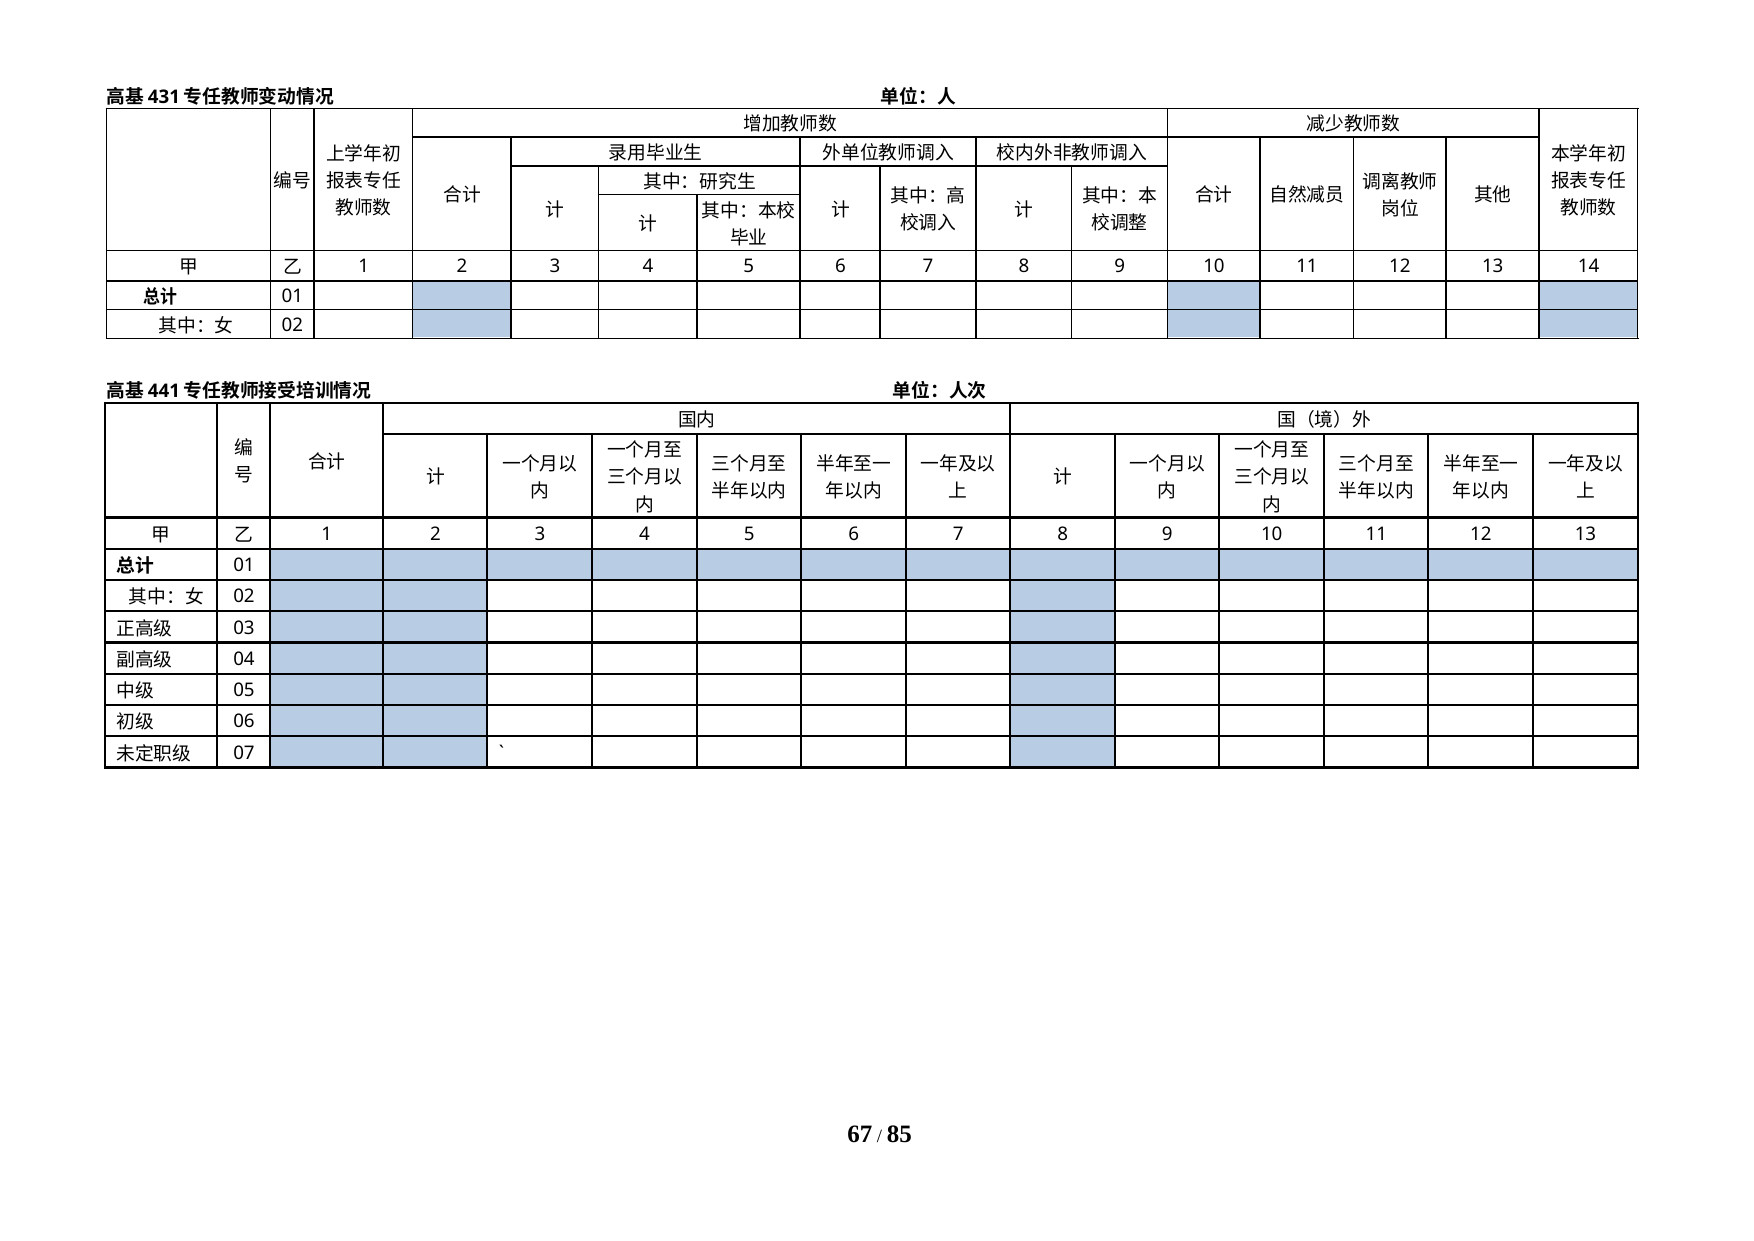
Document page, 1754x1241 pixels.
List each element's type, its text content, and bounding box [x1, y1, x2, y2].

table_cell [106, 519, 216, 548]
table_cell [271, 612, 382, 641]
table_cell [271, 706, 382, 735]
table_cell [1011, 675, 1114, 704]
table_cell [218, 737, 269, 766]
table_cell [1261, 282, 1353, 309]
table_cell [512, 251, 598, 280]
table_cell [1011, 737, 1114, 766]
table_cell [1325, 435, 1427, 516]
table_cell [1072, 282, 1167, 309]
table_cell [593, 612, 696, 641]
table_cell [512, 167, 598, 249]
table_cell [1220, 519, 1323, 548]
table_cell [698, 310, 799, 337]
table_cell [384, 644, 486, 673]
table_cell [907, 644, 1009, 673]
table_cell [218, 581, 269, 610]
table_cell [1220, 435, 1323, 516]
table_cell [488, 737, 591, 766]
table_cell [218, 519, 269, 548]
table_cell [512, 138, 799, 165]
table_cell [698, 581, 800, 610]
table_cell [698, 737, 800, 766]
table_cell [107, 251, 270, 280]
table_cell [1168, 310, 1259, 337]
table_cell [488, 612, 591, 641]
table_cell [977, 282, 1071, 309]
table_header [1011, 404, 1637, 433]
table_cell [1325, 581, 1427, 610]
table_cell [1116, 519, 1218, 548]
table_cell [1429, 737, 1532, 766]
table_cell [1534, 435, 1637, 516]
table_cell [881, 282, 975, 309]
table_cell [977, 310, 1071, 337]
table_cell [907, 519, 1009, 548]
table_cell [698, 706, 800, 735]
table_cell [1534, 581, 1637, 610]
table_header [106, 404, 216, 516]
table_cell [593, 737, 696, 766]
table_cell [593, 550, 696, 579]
text 高基441专任教师接受培训情况 单位：人次 [106, 381, 1648, 402]
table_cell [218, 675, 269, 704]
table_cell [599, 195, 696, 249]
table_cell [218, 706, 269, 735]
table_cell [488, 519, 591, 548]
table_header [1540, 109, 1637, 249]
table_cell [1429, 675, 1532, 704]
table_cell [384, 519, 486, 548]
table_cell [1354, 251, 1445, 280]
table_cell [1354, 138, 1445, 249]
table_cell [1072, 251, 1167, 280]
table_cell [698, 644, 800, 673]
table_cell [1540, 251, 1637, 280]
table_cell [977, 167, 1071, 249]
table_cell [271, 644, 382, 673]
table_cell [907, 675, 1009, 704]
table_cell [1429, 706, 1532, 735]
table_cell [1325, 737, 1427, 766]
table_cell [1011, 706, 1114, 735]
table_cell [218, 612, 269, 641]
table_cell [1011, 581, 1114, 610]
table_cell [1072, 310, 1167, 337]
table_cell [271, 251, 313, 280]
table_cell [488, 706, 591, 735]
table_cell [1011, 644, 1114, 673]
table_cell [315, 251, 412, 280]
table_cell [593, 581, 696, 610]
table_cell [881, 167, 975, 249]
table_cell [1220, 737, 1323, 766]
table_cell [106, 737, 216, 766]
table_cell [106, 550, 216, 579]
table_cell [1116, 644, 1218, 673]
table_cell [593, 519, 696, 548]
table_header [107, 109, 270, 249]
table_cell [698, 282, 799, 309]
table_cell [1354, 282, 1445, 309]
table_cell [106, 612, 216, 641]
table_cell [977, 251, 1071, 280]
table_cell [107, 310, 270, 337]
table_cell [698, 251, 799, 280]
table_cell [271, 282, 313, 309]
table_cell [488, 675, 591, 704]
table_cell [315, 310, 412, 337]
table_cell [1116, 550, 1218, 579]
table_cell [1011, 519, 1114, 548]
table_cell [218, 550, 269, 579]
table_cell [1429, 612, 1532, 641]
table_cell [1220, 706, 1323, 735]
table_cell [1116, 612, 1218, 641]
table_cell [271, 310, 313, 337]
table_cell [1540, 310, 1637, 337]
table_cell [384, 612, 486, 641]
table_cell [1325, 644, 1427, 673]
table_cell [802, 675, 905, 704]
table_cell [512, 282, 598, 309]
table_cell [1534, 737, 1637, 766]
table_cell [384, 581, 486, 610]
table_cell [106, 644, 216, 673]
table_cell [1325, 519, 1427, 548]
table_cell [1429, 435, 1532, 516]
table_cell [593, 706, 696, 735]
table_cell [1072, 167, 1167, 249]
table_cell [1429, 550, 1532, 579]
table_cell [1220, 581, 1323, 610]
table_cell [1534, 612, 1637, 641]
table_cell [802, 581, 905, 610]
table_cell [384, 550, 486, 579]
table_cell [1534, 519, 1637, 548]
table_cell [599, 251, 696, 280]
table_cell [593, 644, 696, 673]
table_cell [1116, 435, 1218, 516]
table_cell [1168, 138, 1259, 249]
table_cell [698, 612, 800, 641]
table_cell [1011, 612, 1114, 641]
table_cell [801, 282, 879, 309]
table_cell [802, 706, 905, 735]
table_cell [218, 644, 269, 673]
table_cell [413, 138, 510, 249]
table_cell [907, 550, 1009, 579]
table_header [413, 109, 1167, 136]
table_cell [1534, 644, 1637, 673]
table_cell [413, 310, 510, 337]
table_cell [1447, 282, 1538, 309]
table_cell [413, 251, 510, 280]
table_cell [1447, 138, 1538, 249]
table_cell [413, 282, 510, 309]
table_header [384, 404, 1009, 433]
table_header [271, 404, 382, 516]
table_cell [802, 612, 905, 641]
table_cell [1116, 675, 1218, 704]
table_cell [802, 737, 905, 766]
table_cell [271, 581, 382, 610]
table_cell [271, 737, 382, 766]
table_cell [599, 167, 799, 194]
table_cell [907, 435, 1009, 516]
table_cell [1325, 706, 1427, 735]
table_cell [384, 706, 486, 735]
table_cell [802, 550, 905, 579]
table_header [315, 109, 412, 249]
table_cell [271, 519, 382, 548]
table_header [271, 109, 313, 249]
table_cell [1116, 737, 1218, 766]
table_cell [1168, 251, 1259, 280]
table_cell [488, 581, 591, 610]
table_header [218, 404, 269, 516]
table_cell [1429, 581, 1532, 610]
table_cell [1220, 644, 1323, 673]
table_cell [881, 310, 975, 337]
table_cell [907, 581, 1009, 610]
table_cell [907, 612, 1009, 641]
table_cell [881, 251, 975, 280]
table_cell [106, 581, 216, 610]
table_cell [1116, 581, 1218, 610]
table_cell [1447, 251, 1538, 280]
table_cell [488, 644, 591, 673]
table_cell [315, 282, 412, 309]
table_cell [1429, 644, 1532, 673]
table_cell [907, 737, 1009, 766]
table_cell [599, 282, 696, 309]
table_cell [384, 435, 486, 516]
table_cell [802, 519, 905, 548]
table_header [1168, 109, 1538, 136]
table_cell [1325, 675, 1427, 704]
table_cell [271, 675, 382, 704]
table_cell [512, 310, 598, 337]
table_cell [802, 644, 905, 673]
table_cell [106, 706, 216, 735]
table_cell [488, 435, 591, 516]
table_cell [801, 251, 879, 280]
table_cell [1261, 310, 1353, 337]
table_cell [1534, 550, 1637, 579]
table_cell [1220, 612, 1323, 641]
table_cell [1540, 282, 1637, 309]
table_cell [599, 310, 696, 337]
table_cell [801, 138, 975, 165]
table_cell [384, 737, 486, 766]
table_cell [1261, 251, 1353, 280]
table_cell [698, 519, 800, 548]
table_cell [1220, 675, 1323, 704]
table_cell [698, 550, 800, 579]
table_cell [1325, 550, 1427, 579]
text 高基431专任教师变动情况 单位：人 [106, 87, 1648, 107]
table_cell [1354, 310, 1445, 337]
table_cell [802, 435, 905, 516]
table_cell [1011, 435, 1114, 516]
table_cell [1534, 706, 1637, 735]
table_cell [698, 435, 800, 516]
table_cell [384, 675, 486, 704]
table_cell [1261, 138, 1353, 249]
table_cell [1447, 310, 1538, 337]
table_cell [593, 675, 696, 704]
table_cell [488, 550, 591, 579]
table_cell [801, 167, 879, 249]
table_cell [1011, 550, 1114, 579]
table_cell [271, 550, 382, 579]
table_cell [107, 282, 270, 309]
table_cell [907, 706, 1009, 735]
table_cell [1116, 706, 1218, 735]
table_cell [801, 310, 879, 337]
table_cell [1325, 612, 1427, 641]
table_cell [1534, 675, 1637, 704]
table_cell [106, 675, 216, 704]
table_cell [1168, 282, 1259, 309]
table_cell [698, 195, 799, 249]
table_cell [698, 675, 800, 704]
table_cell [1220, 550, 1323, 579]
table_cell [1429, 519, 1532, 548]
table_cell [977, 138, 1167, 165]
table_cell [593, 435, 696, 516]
